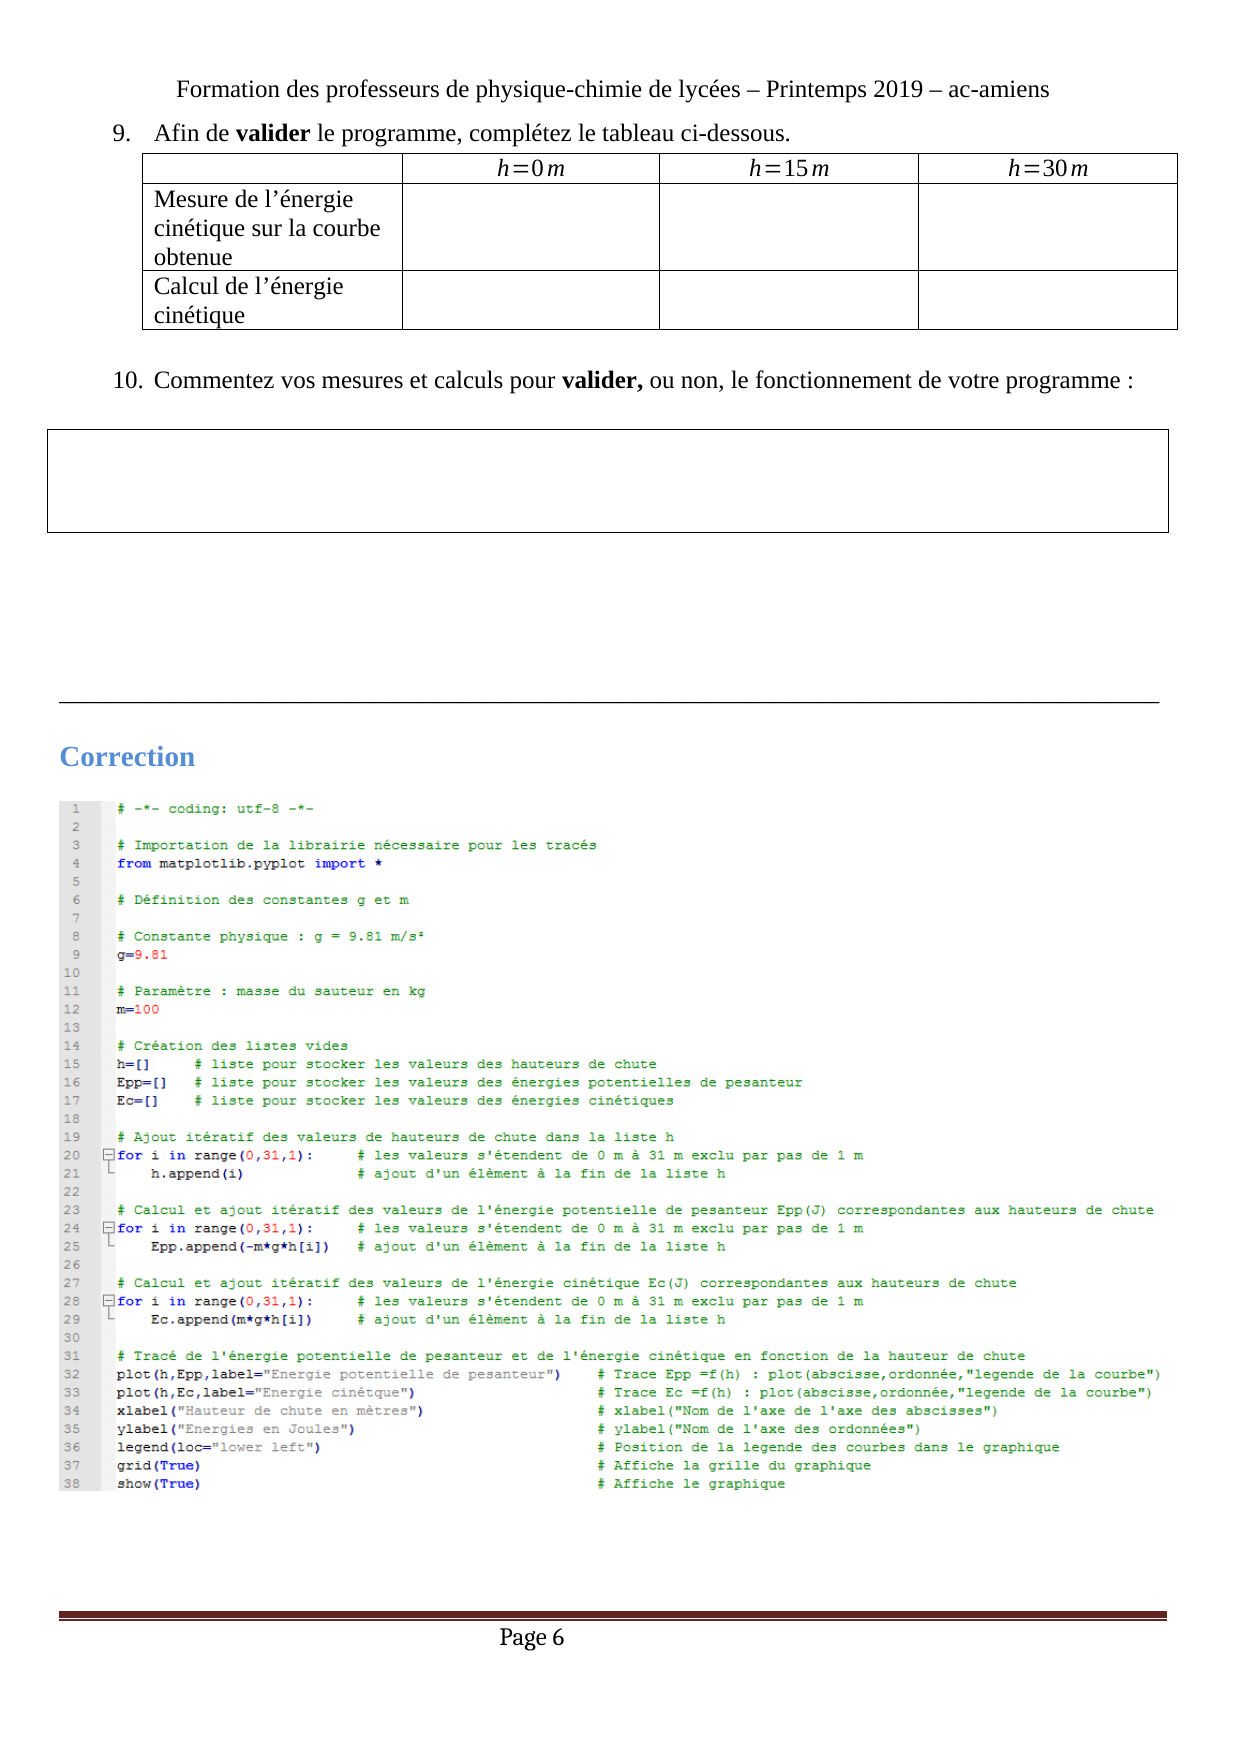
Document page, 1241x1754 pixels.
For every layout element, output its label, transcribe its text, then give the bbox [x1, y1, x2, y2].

table_header [403, 154, 659, 183]
picture [59, 801, 1166, 1491]
table_cell [403, 184, 659, 270]
table_cell Mesure de l’énergie cinétique sur la courbe obtenue [143, 184, 402, 270]
table_cell [403, 271, 659, 329]
table_cell [660, 271, 918, 329]
table_cell [919, 184, 1177, 270]
text Correction [59, 739, 1167, 773]
table_cell Calcul de l’énergie cinétique [143, 271, 402, 329]
subtitle Afin de valider le programme, complétez le tableau ci-dessous. [112, 118, 1167, 147]
table_header [143, 154, 402, 183]
table_cell [660, 184, 918, 270]
subtitle Commentez vos mesures et calculs pour valider, ou non, le fonctionnement de votre programme : [112, 365, 1167, 394]
table_header [48, 430, 1168, 532]
table_header [660, 154, 918, 183]
text ________________________________________________________________________________________ [59, 677, 1167, 706]
table_cell [919, 271, 1177, 329]
table_header [919, 154, 1177, 183]
